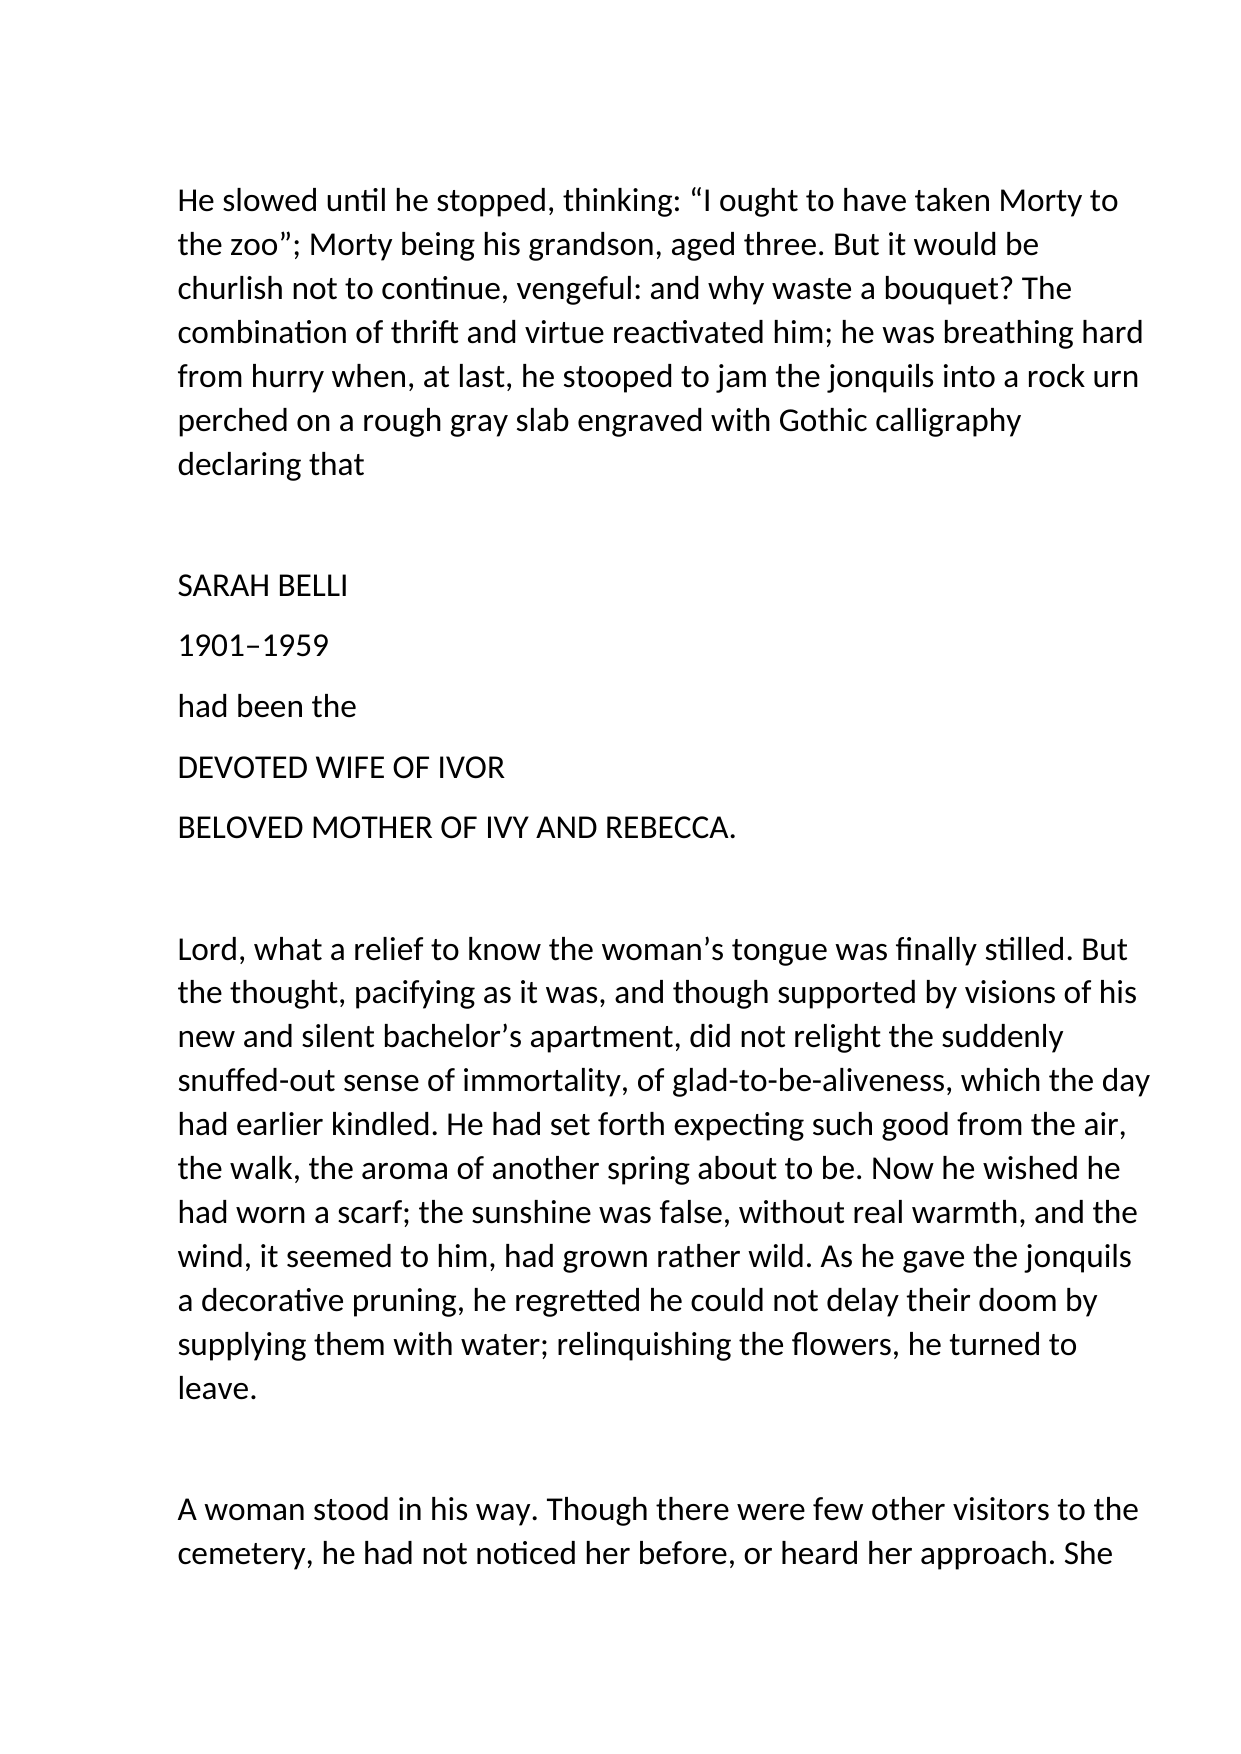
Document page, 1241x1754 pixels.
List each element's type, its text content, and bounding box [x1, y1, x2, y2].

text He slowed until he stopped, thinking: “I ought to have taken Morty to the zoo”; Morty being his grandson, aged three. But it would be churlish not to continue, vengeful: and why waste a bouquet? The combination of thrift and virtue reactivated him; he was breathing hard from hurry when, at last, he stooped to jam the jonquils into a rock urn perched on a rough gray slab engraved with Gothic calligraphy declaring that [177, 179, 1152, 483]
text 1901–1959 [177, 624, 1152, 665]
text BELOVED MOTHER OF IVY AND REBECCA. [177, 806, 1152, 847]
text SARAH BELLI [177, 564, 1152, 604]
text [177, 1488, 1152, 1573]
text had been the [177, 685, 1152, 726]
text DEVOTED WIFE OF IVOR [177, 746, 1152, 786]
text Lord, what a relief to know the woman’s tongue was finally stilled. But the thought, pacifying as it was, and though supported by visions of his new and silent bachelor’s apartment, did not relight the suddenly snuffed-out sense of immortality, of glad-to-be-aliveness, which the day had earlier kindled. He had set forth expecting such good from the air, the walk, the aroma of another spring about to be. Now he wished he had worn a scarf; the sunshine was false, without real warmth, and the wind, it seemed to him, had grown rather wild. As he gave the jonquils a decorative pruning, he regretted he could not delay their doom by supplying them with water; relinquishing the flowers, he turned to leave. [177, 927, 1152, 1408]
